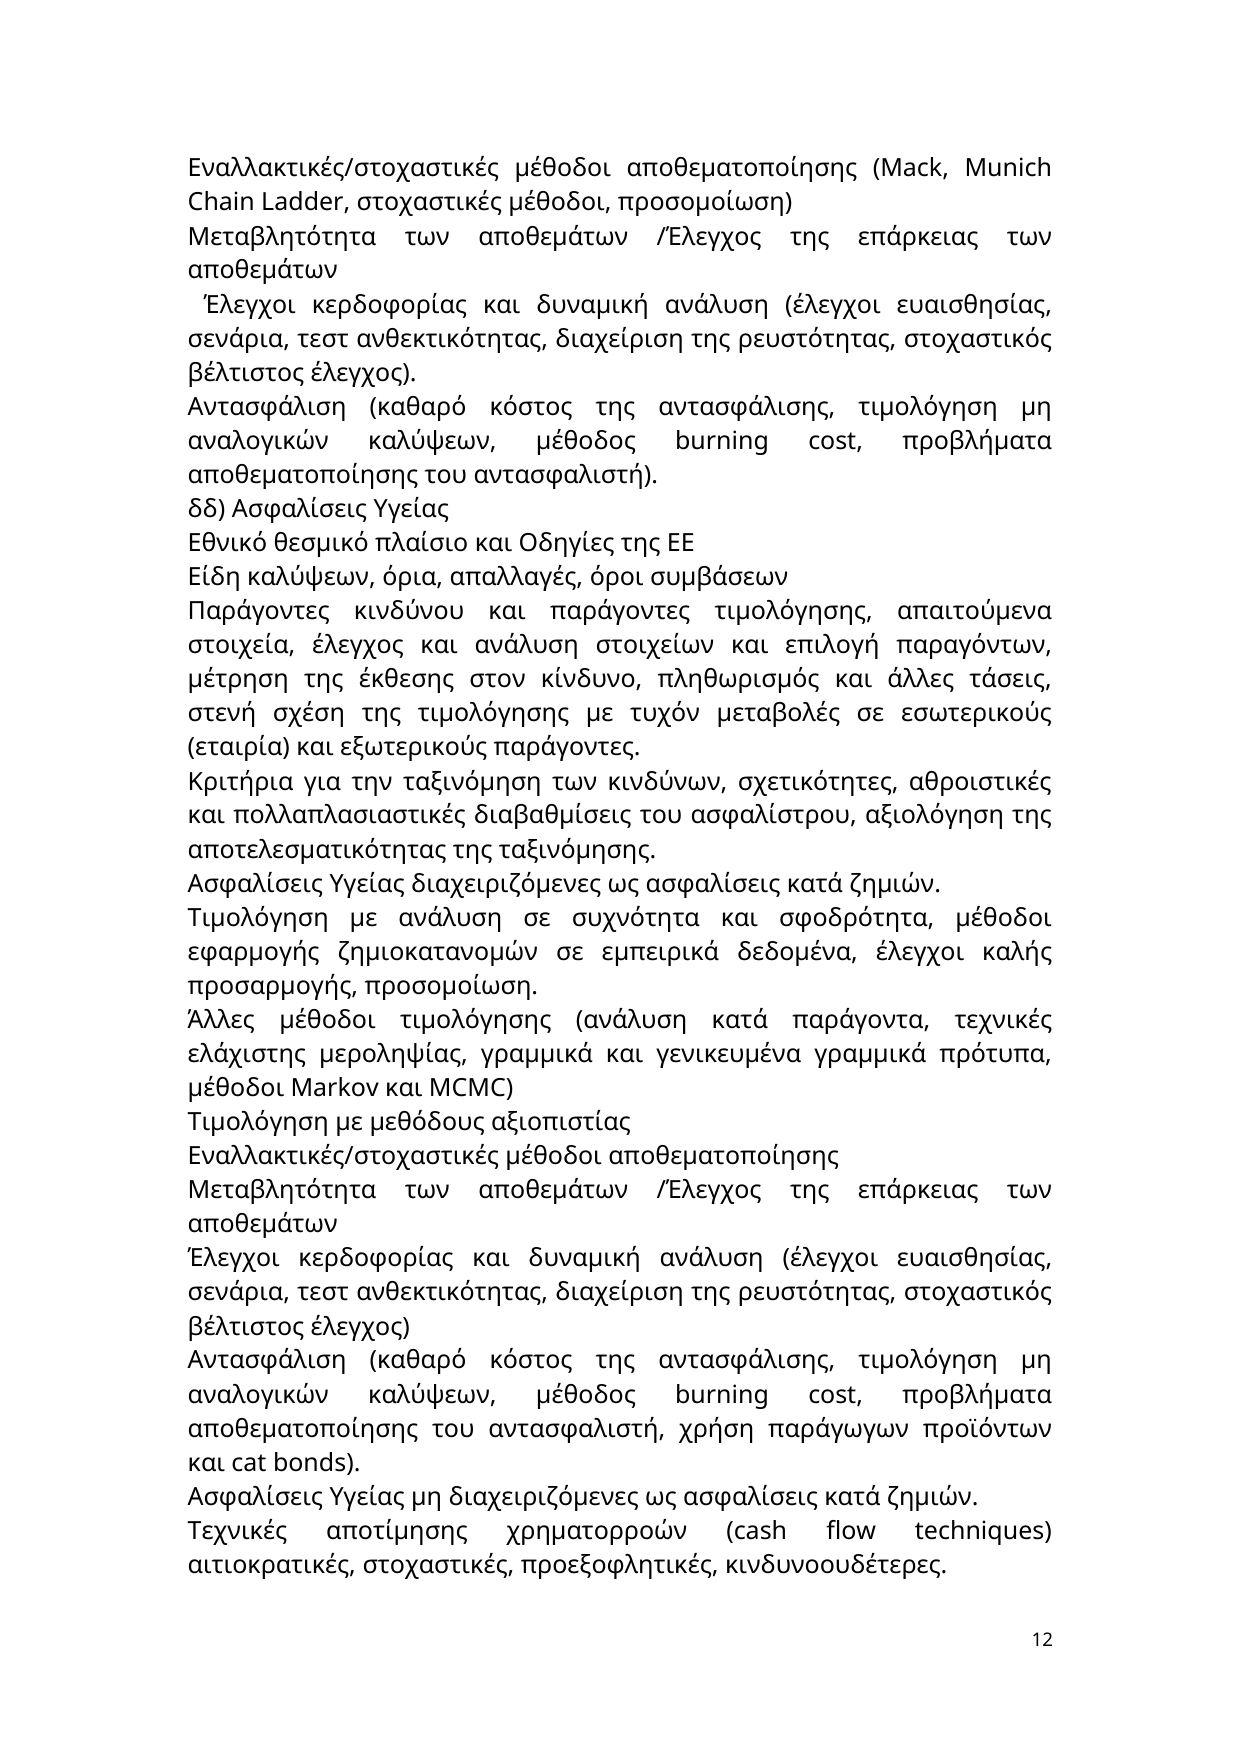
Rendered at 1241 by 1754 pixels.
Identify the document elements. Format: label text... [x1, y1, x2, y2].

text Μεταβλητότητα των αποθεμάτων /Έλεγχος της επάρκειας των αποθεμάτων [187, 1172, 1053, 1240]
text Ασφαλίσεις Υγείας διαχειριζόμενες ως ασφαλίσεις κατά ζημιών. [187, 865, 1053, 899]
text Τιμολόγηση με μεθόδους αξιοπιστίας [187, 1104, 1053, 1138]
text Εναλλακτικές/στοχαστικές μέθοδοι αποθεματοποίησης (Mack, Munich Chain Ladder, στοχαστικές μέθοδοι, προσομοίωση) [187, 150, 1053, 218]
text Είδη καλύψεων, όρια, απαλλαγές, όροι συμβάσεων [187, 559, 1053, 593]
text δδ) Ασφαλίσεις Υγείας [187, 491, 1053, 525]
text Έλεγχοι κερδοφορίας και δυναμική ανάλυση (έλεγχοι ευαισθησίας, σενάρια, τεστ ανθεκτικότητας, διαχείριση της ρευστότητας, στοχαστικός βέλτιστος έλεγχος) [187, 1240, 1053, 1342]
text Αντασφάλιση (καθαρό κόστος της αντασφάλισης, τιμολόγηση μη αναλογικών καλύψεων, μέθοδος burning cost, προβλήματα αποθεματοποίησης του αντασφαλιστή). [187, 388, 1053, 491]
text Έλεγχοι κερδοφορίας και δυναμική ανάλυση (έλεγχοι ευαισθησίας, σενάρια, τεστ ανθεκτικότητας, διαχείριση της ρευστότητας, στοχαστικός βέλτιστος έλεγχος). [187, 286, 1053, 388]
text Παράγοντες κινδύνου και παράγοντες τιμολόγησης, απαιτούμενα στοιχεία, έλεγχος και ανάλυση στοιχείων και επιλογή παραγόντων, μέτρηση της έκθεσης στον κίνδυνο, πληθωρισμός και άλλες τάσεις, στενή σχέση της τιμολόγησης με τυχόν μεταβολές σε εσωτερικούς (εταιρία) και εξωτερικούς παράγοντες. [187, 593, 1053, 763]
text Μεταβλητότητα των αποθεμάτων /Έλεγχος της επάρκειας των αποθεμάτων [187, 218, 1053, 286]
text Αντασφάλιση (καθαρό κόστος της αντασφάλισης, τιμολόγηση μη αναλογικών καλύψεων, μέθοδος burning cost, προβλήματα αποθεματοποίησης του αντασφαλιστή, χρήση παράγωγων προϊόντων και cat bonds). [187, 1342, 1053, 1478]
text Τεχνικές αποτίμησης χρηματορροών (cash flow techniques) αιτιοκρατικές, στοχαστικές, προεξοφλητικές, κινδυνοουδέτερες. [187, 1512, 1053, 1581]
text Άλλες μέθοδοι τιμολόγησης (ανάλυση κατά παράγοντα, τεχνικές ελάχιστης μεροληψίας, γραμμικά και γενικευμένα γραμμικά πρότυπα, μέθοδοι Markov και MCMC) [187, 1002, 1053, 1104]
text Ασφαλίσεις Υγείας μη διαχειριζόμενες ως ασφαλίσεις κατά ζημιών. [187, 1478, 1053, 1512]
text Τιμολόγηση με ανάλυση σε συχνότητα και σφοδρότητα, μέθοδοι εφαρμογής ζημιοκατανομών σε εμπειρικά δεδομένα, έλεγχοι καλής προσαρμογής, προσομοίωση. [187, 899, 1053, 1002]
text Κριτήρια για την ταξινόμηση των κινδύνων, σχετικότητες, αθροιστικές και πολλαπλασιαστικές διαβαθμίσεις του ασφαλίστρου, αξιολόγηση της αποτελεσματικότητας της ταξινόμησης. [187, 763, 1053, 865]
text Εθνικό θεσμικό πλαίσιο και Οδηγίες της ΕΕ [187, 525, 1053, 559]
text Εναλλακτικές/στοχαστικές μέθοδοι αποθεματοποίησης [187, 1138, 1053, 1172]
